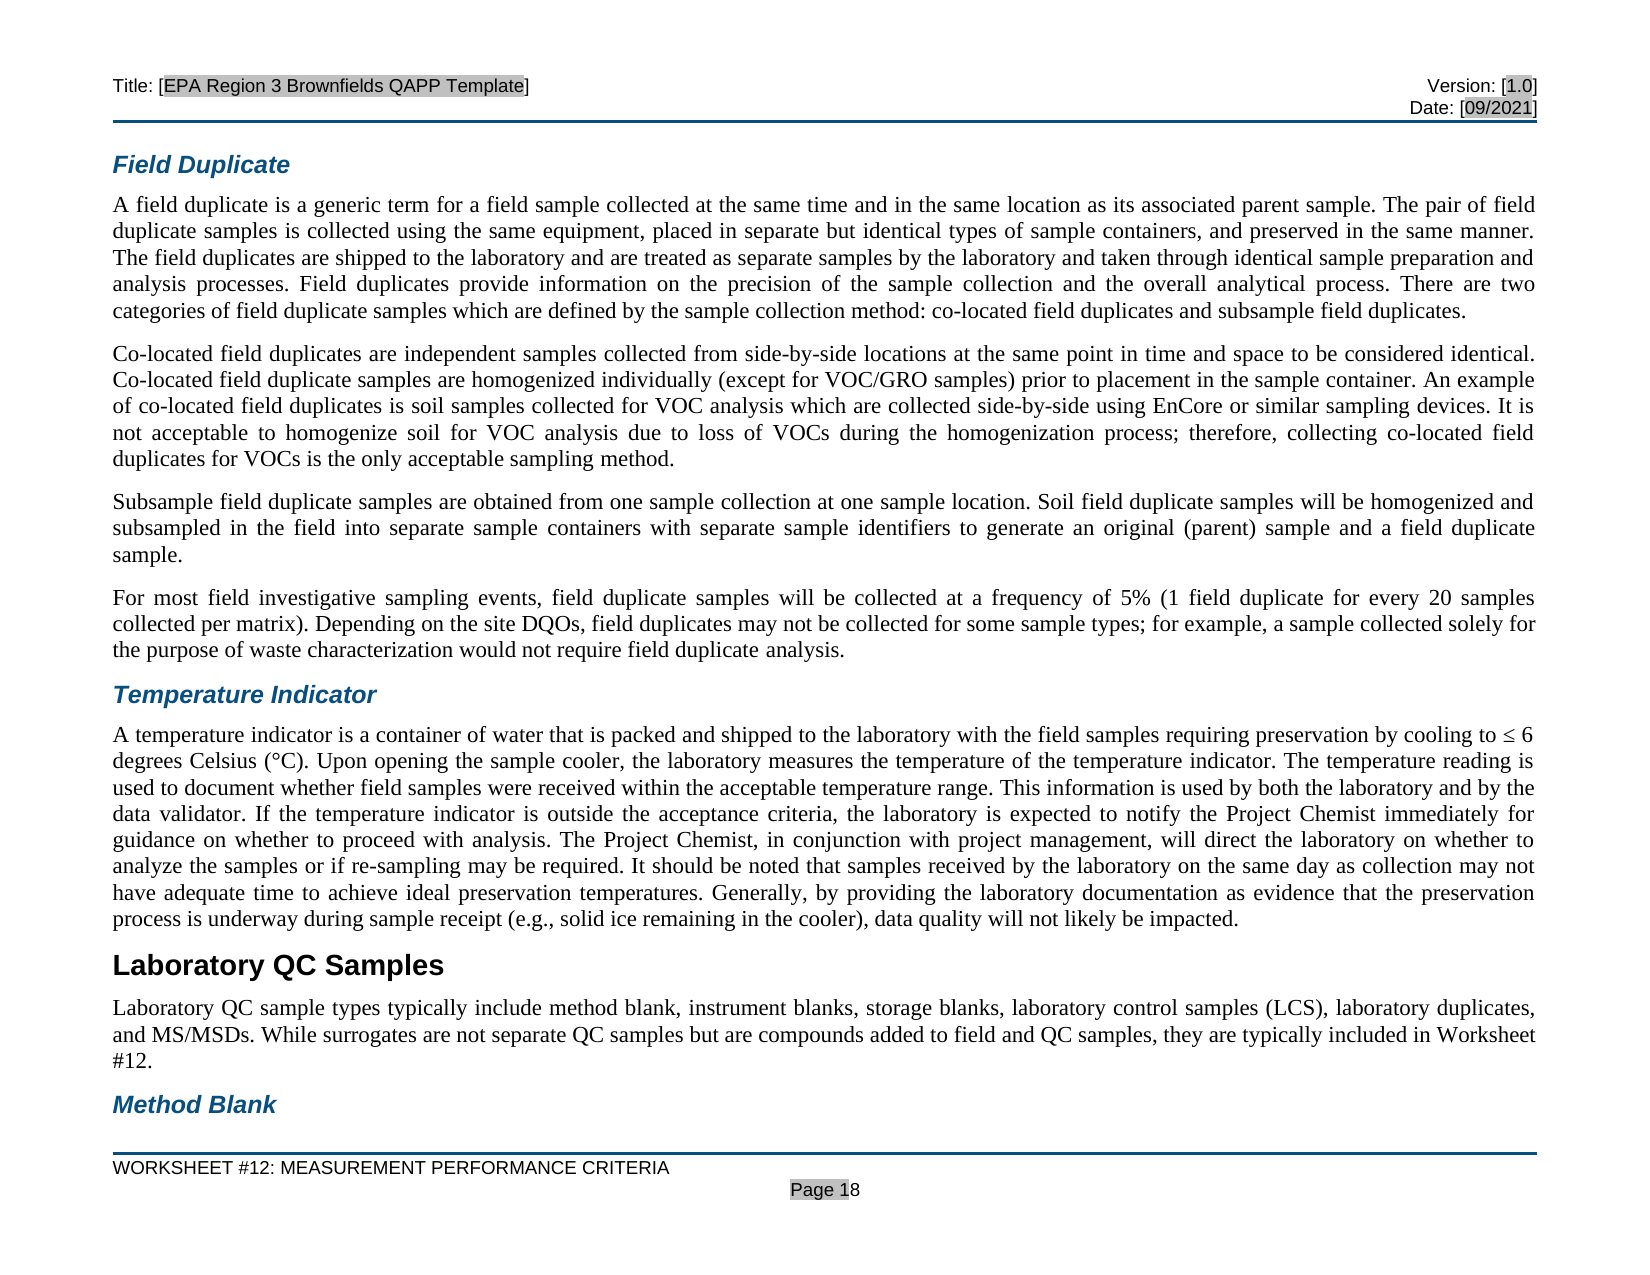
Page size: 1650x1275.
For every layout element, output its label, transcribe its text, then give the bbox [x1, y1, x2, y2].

subtitle Temperature Indicator [112, 679, 1537, 708]
subtitle Method Blank [112, 1090, 1537, 1119]
subtitle Laboratory QC Samples [112, 948, 1537, 982]
text Subsample field duplicate samples are obtained from one sample collection at one sample location. Soil field duplicate samples will be homogenized and subsampled in the field into separate sample containers with separate sample identifiers to generate an original (parent) sample and a field duplicate sample. [112, 488, 1537, 567]
text Co-located field duplicates are independent samples collected from side-by-side locations at the same point in time and space to be considered identical. Co-located field duplicate samples are homogenized individually (except for VOC/GRO samples) prior to placement in the sample container. An example of co-located field duplicates is soil samples collected for VOC analysis which are collected side-by-side using EnCore or similar sampling devices. It is not acceptable to homogenize soil for VOC analysis due to loss of VOCs during the homogenization process; therefore, collecting co-located field duplicates for VOCs is the only acceptable sampling method. [112, 340, 1537, 471]
text Laboratory QC sample types typically include method blank, instrument blanks, storage blanks, laboratory control samples (LCS), laboratory duplicates, and MS/MSDs. While surrogates are not separate QC samples but are compounds added to field and QC samples, they are typically included in Worksheet #12. [112, 994, 1537, 1073]
subtitle Field Duplicate [112, 150, 1537, 179]
text A temperature indicator is a container of water that is packed and shipped to the laboratory with the field samples requiring preservation by cooling to ≤ 6 degrees Celsius (°C). Upon opening the sample cooler, the laboratory measures the temperature of the temperature indicator. The temperature reading is used to document whether field samples were received within the acceptable temperature range. This information is used by both the laboratory and by the data validator. If the temperature indicator is outside the acceptance criteria, the laboratory is expected to notify the Project Chemist immediately for guidance on whether to proceed with analysis. The Project Chemist, in conjunction with project management, will direct the laboratory on whether to analyze the samples or if re-sampling may be required. It should be noted that samples received by the laboratory on the same day as collection may not have adequate time to achieve ideal preservation temperatures. Generally, by providing the laboratory documentation as evidence that the preservation process is underway during sample receipt (e.g., solid ice remaining in the cooler), data quality will not likely be impacted. [112, 721, 1537, 932]
text A field duplicate is a generic term for a field sample collected at the same time and in the same location as its associated parent sample. The pair of field duplicate samples is collected using the same equipment, placed in separate but identical types of sample containers, and preserved in the same manner. The field duplicates are shipped to the laboratory and are treated as separate samples by the laboratory and taken through identical sample preparation and analysis processes. Field duplicates provide information on the precision of the sample collection and the overall analytical process. There are two categories of field duplicate samples which are defined by the sample collection method: co-located field duplicates and subsample field duplicates. [112, 191, 1537, 323]
text For most field investigative sampling events, field duplicate samples will be collected at a frequency of 5% (1 field duplicate for every 20 samples collected per matrix). Depending on the site DQOs, field duplicates may not be collected for some sample types; for example, a sample collected solely for the purpose of waste characterization would not require field duplicate analysis. [112, 584, 1537, 663]
